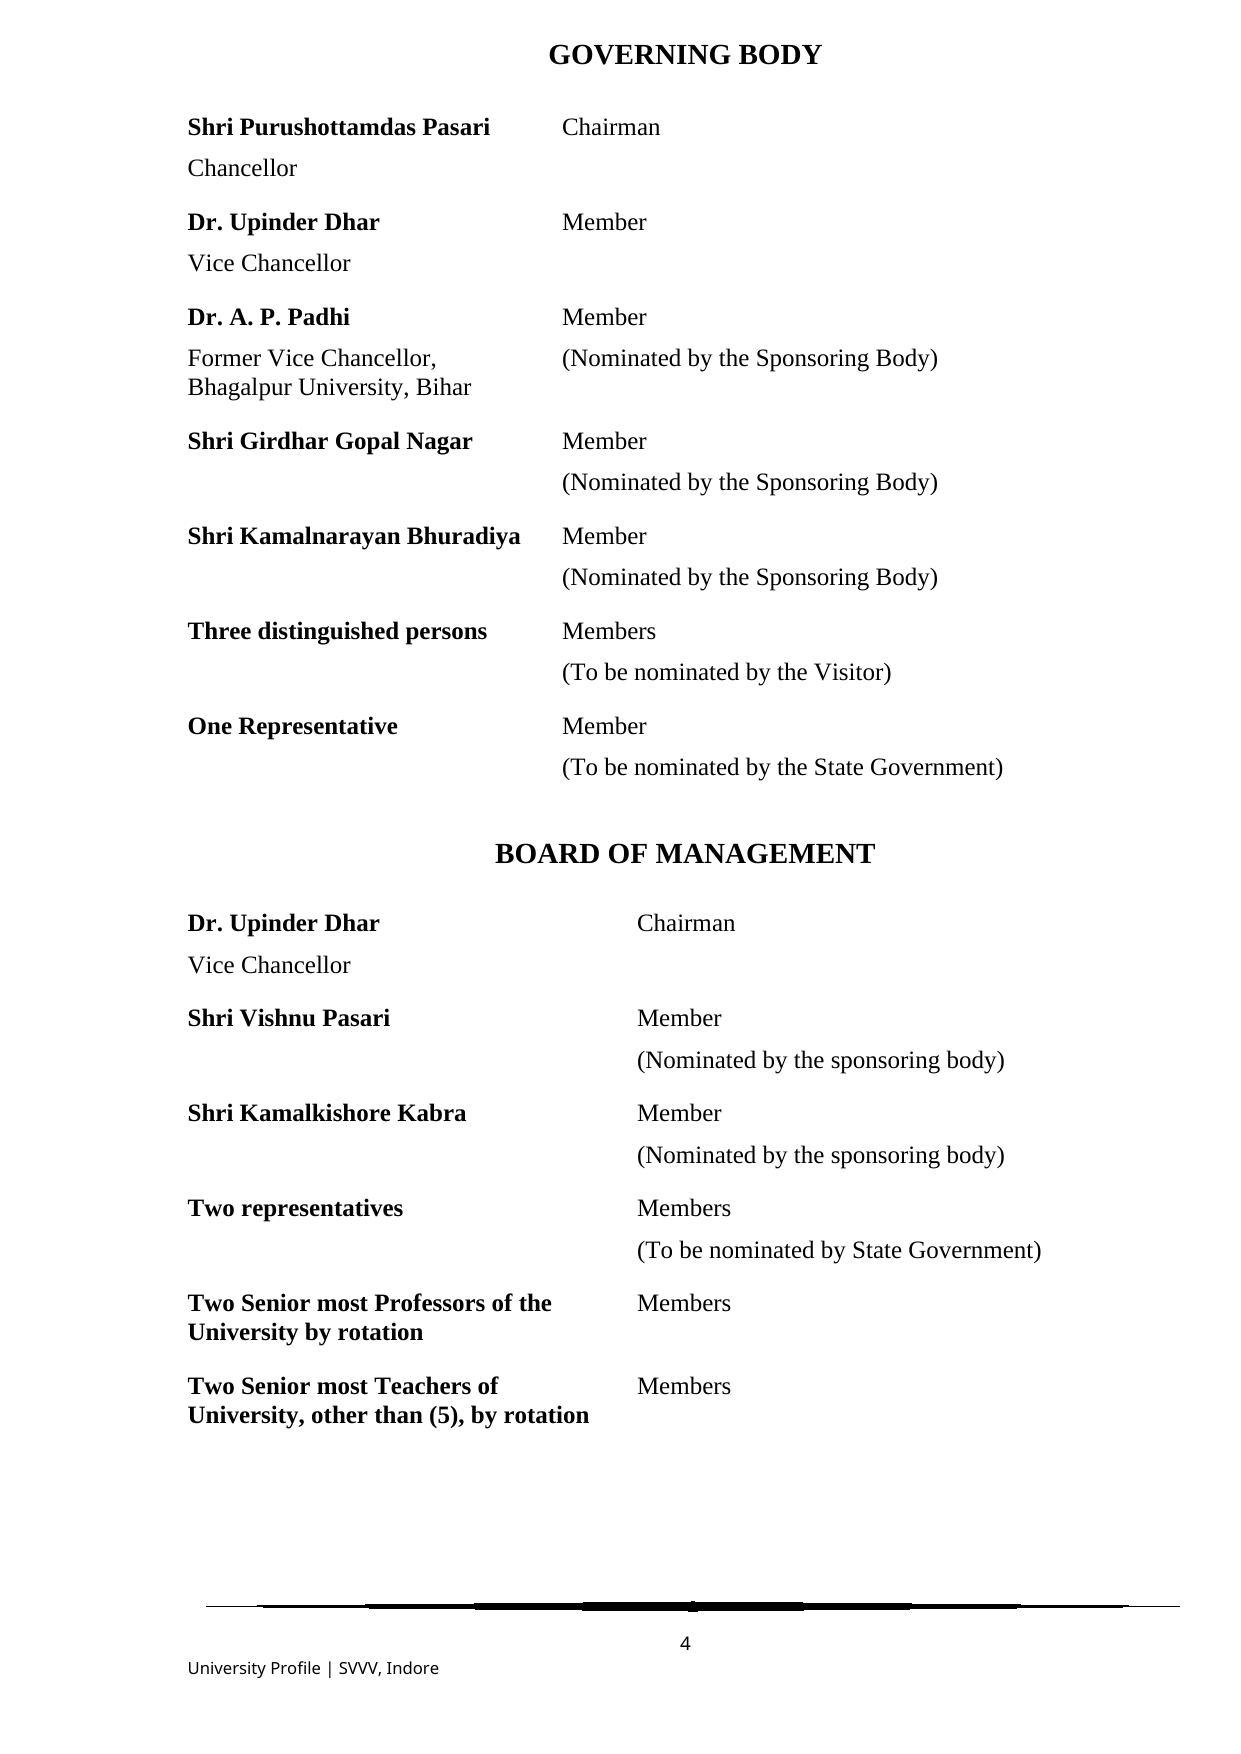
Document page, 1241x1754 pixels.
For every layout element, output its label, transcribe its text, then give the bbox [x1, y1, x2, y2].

table_cell One Representative [176, 699, 551, 793]
table_cell Shri Kamalkishore Kabra [176, 1086, 626, 1181]
table_cell Member (Nominated by the Sponsoring Body) [551, 414, 1096, 508]
table_cell Shri Kamalnarayan Bhuradiya [176, 509, 551, 603]
table_header Chairman [626, 896, 1096, 991]
table_cell Shri Vishnu Pasari [176, 991, 626, 1086]
table_cell Member (Nominated by the sponsoring body) [626, 1086, 1096, 1181]
table_cell Three distinguished persons [176, 604, 551, 698]
table_header Chairman [551, 100, 1096, 195]
table_cell Two representatives [176, 1181, 626, 1276]
table_header Shri Purushottamdas Pasari Chancellor [176, 100, 551, 195]
list BOARD OF MANAGEMENT [187, 837, 1183, 870]
table_cell Member (Nominated by the Sponsoring Body) [551, 509, 1096, 603]
table_cell Two Senior most Teachers of University, other than (5), by rotation [176, 1359, 626, 1441]
table_cell Members [626, 1276, 1096, 1358]
table_cell Members (To be nominated by State Government) [626, 1181, 1096, 1276]
table_cell Two Senior most Professors of the University by rotation [176, 1276, 626, 1358]
table_cell Members (To be nominated by the Visitor) [551, 604, 1096, 698]
table_cell Member (Nominated by the Sponsoring Body) [551, 290, 1096, 413]
table_cell Dr. A. P. Padhi Former Vice Chancellor, Bhagalpur University, Bihar [176, 290, 551, 413]
table_cell Member [551, 195, 1096, 290]
text GOVERNING BODY [187, 37, 1183, 71]
table_cell Member (To be nominated by the State Government) [551, 699, 1096, 793]
table_cell Members [626, 1359, 1096, 1441]
table_cell Dr. Upinder Dhar Vice Chancellor [176, 195, 551, 290]
table_header Dr. Upinder Dhar Vice Chancellor [176, 896, 626, 991]
table_cell Shri Girdhar Gopal Nagar [176, 414, 551, 508]
table_cell Member (Nominated by the sponsoring body) [626, 991, 1096, 1086]
